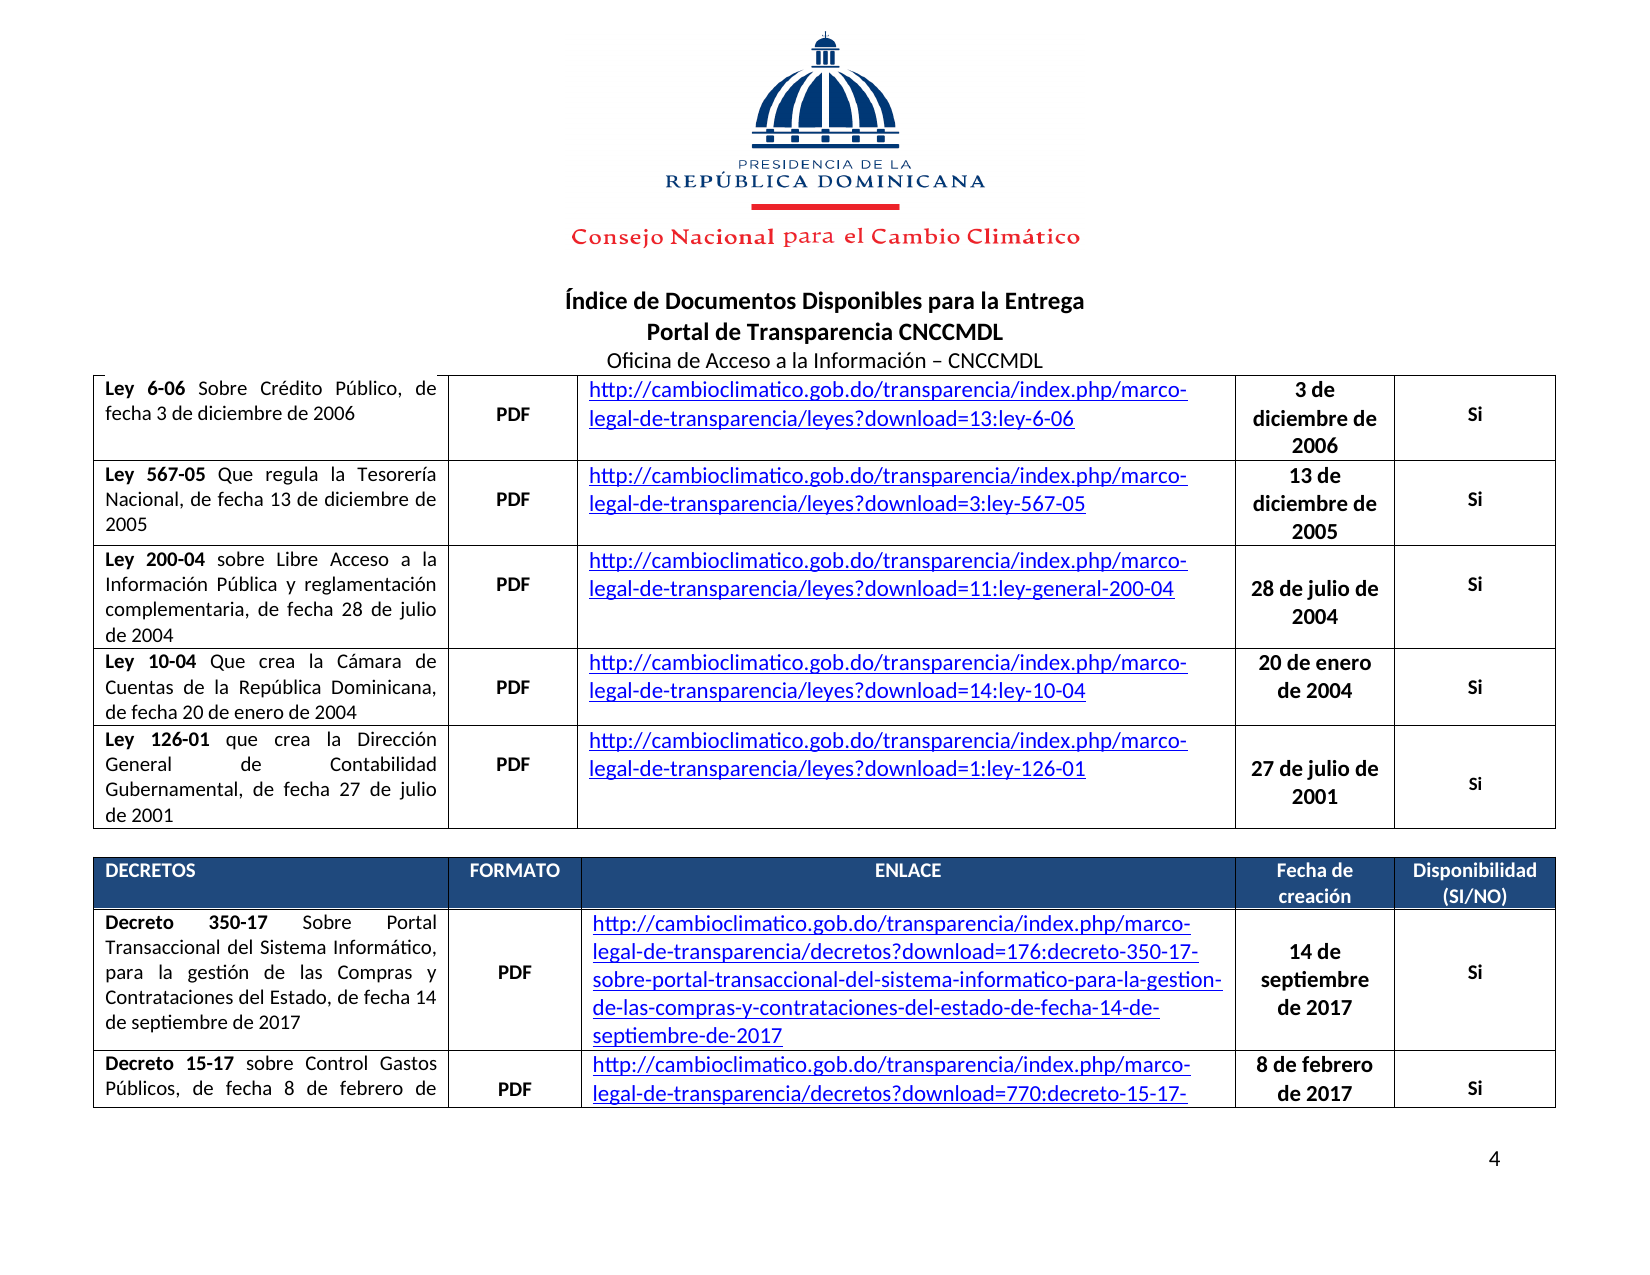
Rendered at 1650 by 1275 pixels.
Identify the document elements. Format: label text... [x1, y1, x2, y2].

table_cell Si [1395, 649, 1555, 725]
table_cell http://cambioclimatico.gob.do/transparencia/index.php/marco-legal-de-transparencia/leyes?download=11:ley-general-200-04 [578, 546, 1235, 647]
table_cell http://cambioclimatico.gob.do/transparencia/index.php/marco-legal-de-transparencia/leyes?download=14:ley-10-04 [578, 649, 1235, 725]
table_cell Si [1395, 726, 1555, 827]
table_cell Ley 567-05 Que regula la Tesorería Nacional, de fecha 13 de diciembre de 2005 [94, 461, 448, 545]
table_cell Si [1395, 376, 1555, 460]
table_cell Si [1395, 461, 1555, 545]
table_cell Si [1395, 1051, 1555, 1107]
table_cell http://cambioclimatico.gob.do/transparencia/index.php/marco-legal-de-transparencia/leyes?download=3:ley-567-05 [578, 461, 1235, 545]
table_cell PDF [449, 546, 577, 647]
table_header DECRETOS [94, 858, 448, 908]
picture [565, 29, 1085, 250]
table_cell 20 de enero de 2004 [1236, 649, 1394, 725]
table_cell Decreto 350-17 Sobre Portal Transaccional del Sistema Informático, para la gestión de las Compras y Contrataciones del Estado, de fecha 14 de septiembre de 2017 [94, 910, 448, 1049]
table_cell http://cambioclimatico.gob.do/transparencia/index.php/marco-legal-de-transparencia/leyes?download=1:ley-126-01 [578, 726, 1235, 827]
table_cell 13 de diciembre de 2005 [1236, 461, 1394, 545]
table_cell Decreto 15-17 sobre Control Gastos Públicos, de fecha 8 de febrero de 2017 [94, 1051, 448, 1107]
table_cell PDF [449, 461, 577, 545]
table_header ENLACE [582, 858, 1235, 908]
table_header FORMATO [449, 858, 581, 908]
table_cell 14 de septiembre de 2017 [1236, 910, 1394, 1049]
table_cell PDF [449, 649, 577, 725]
table_cell Ley 10-04 Que crea la Cámara de Cuentas de la República Dominicana, de fecha 20 de enero de 2004 [94, 649, 448, 725]
table_cell PDF [449, 910, 581, 1049]
table_cell PDF [449, 1051, 581, 1107]
table_cell Ley 6-06 Sobre Crédito Público, de fecha 3 de diciembre de 2006 [94, 376, 448, 460]
table_cell PDF [449, 726, 577, 827]
table_cell Ley 200-04 sobre Libre Acceso a la Información Pública y reglamentación complementaria, de fecha 28 de julio de 2004 [173, 546, 448, 647]
table_cell Si [1395, 546, 1555, 647]
table_cell 8 de febrero de 2017 [1236, 1051, 1394, 1107]
table_header Disponibilidad (SI/NO) [1395, 858, 1555, 908]
table_cell 27 de julio de 2001 [1236, 726, 1394, 827]
table_cell http://cambioclimatico.gob.do/transparencia/index.php/marco-legal-de-transparencia/decretos?download=770:decreto-15-17-sobre-control-gastos-pblicos [582, 1051, 1235, 1107]
table_cell Ley 126-01 que crea la Dirección General de Contabilidad Gubernamental, de fecha 27 de julio de 2001 [173, 726, 448, 827]
table_cell 3 de diciembre de 2006 [1236, 376, 1394, 460]
table_cell PDF [449, 376, 577, 460]
table_header Fecha de creación [1236, 858, 1394, 908]
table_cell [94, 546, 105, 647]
table_cell Si [1395, 910, 1555, 1049]
table_cell http://cambioclimatico.gob.do/transparencia/index.php/marco-legal-de-transparencia/decretos?download=176:decreto-350-17-sobre-portal-transaccional-del-sistema-informatico-para-la-gestion-de-las-compras-y-contrataciones-del-estado-de-fecha-14-de-septiembre-de-2017 [582, 910, 1235, 1049]
table_cell http://cambioclimatico.gob.do/transparencia/index.php/marco-legal-de-transparencia/leyes?download=13:ley-6-06 [578, 376, 1235, 460]
table_cell 28 de julio de 2004 [1236, 546, 1394, 647]
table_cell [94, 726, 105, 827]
